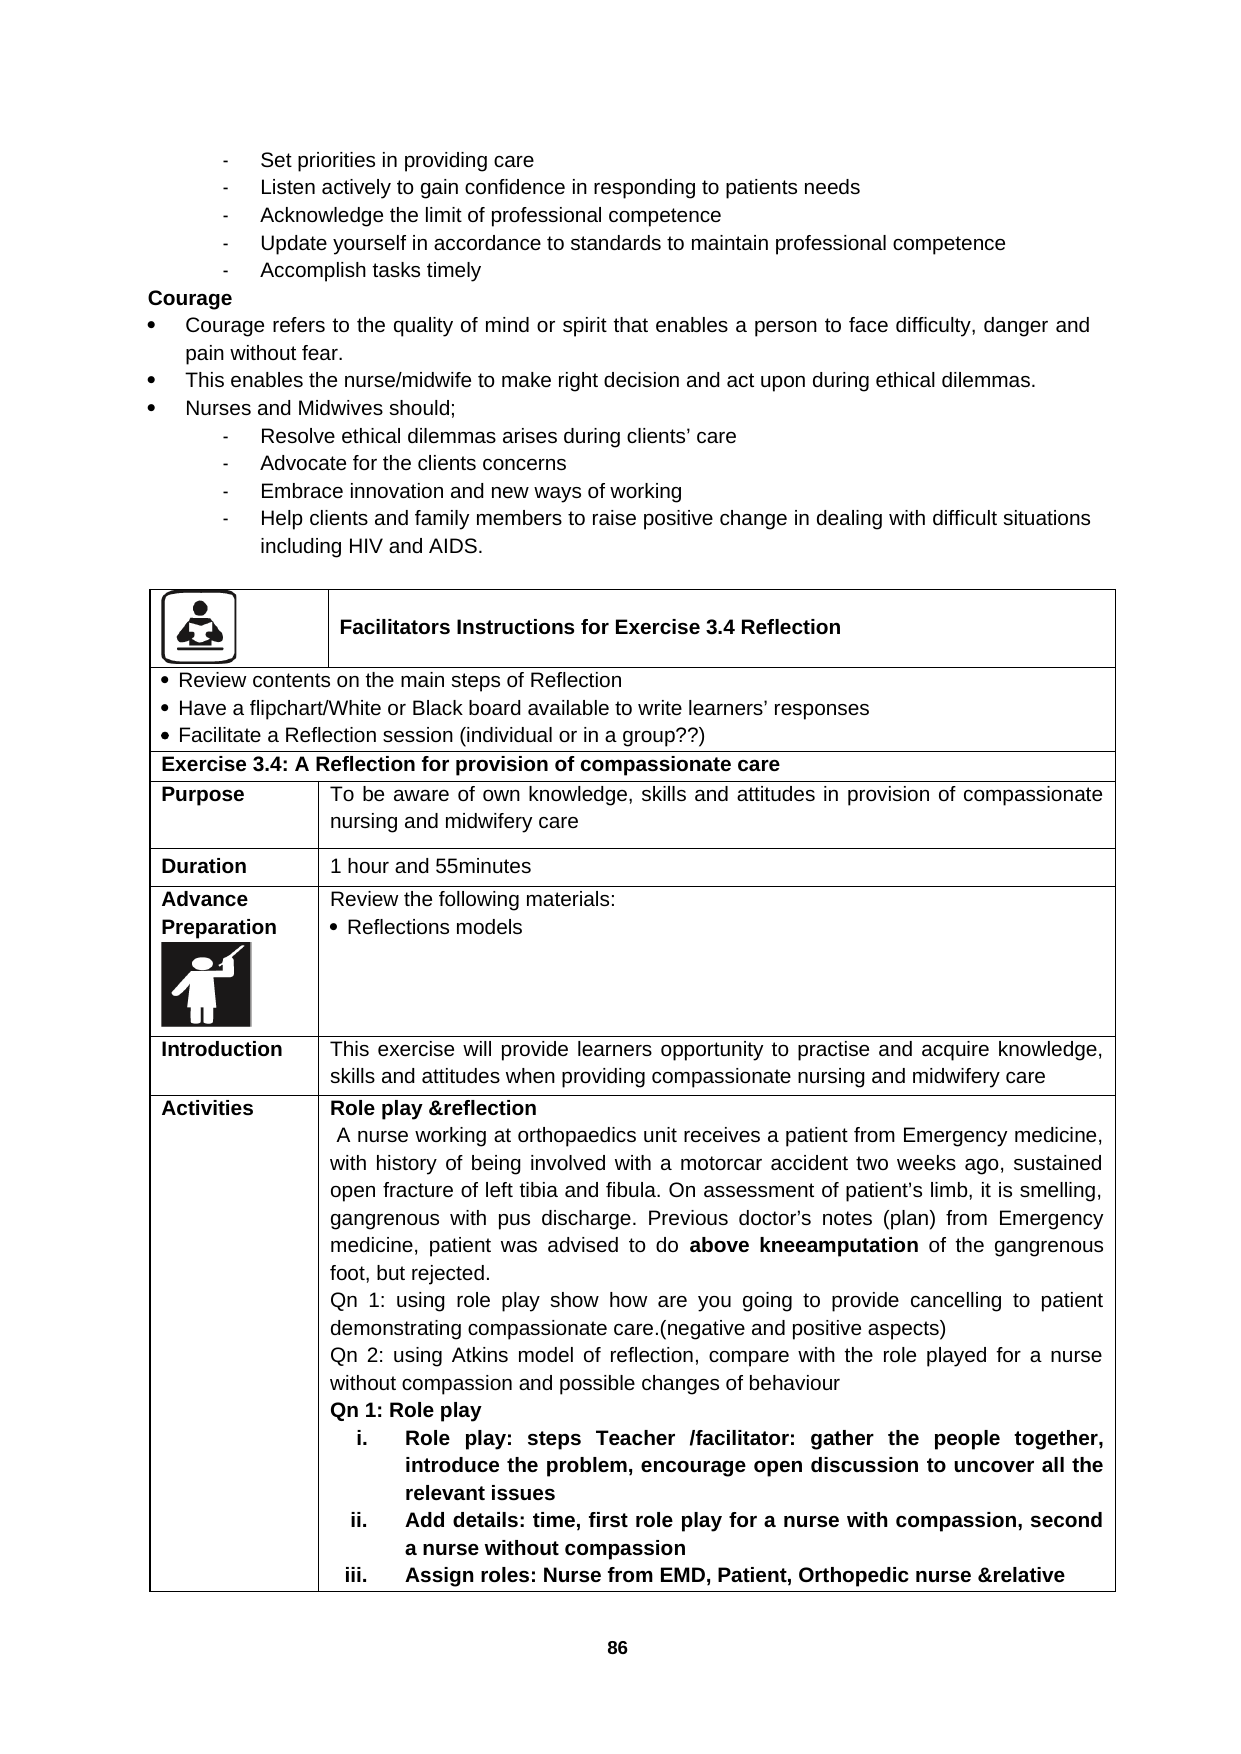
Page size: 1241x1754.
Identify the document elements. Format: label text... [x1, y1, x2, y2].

picture [161, 590, 237, 664]
list Listen actively to gain confidence in responding to patients needs [223, 175, 1093, 199]
table_cell Review the following materials: Reflections models [319, 887, 1115, 1036]
list This enables the nurse/midwife to make right decision and act upon during ethical dilemmas. [148, 368, 1093, 392]
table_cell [319, 1096, 1115, 1591]
table_cell To be aware of own knowledge, skills and attitudes in provision of compassionate nursing and midwifery care [319, 782, 1115, 847]
table_cell 1 hour and 55minutes [319, 849, 1115, 886]
table_cell This exercise will provide learners opportunity to practise and acquire knowledge, skills and attitudes when providing compassionate nursing and midwifery care [319, 1037, 1115, 1094]
list Update yourself in accordance to standards to maintain professional competence [223, 230, 1093, 254]
list Help clients and family members to raise positive change in dealing with difficult situations including HIV and AIDS. [223, 506, 1093, 558]
text Courage [148, 286, 1093, 309]
list Set priorities in providing care [223, 148, 1093, 172]
table_cell Activities [151, 1096, 318, 1591]
list Advocate for the clients concerns [223, 451, 1093, 475]
table_cell Introduction [151, 1037, 318, 1094]
table_cell Advance Preparation [151, 887, 318, 1036]
list Courage refers to the quality of mind or spirit that enables a person to face difficulty, danger and pain without fear. [148, 313, 1093, 365]
table_header [151, 590, 328, 667]
picture [161, 942, 252, 1027]
list Acknowledge the limit of professional competence [223, 203, 1093, 227]
table_cell Purpose [151, 782, 318, 847]
list Nurses and Midwives should; [148, 396, 1093, 420]
table_cell Exercise 3.4: A Reflection for provision of compassionate care [151, 752, 1115, 781]
table_cell Review contents on the main steps of Reflection Have a flipchart/White or Black board available to write learners’ responses Facilitate a Reflection session (individual or in a group??) [151, 668, 1115, 751]
list Accomplish tasks timely [223, 258, 1093, 282]
list Embrace innovation and new ways of working [223, 479, 1093, 503]
list Resolve ethical dilemmas arises during clients’ care [223, 423, 1093, 447]
table_header Facilitators Instructions for Exercise 3.4 Reflection [329, 590, 1115, 667]
table_cell Duration [151, 849, 318, 886]
